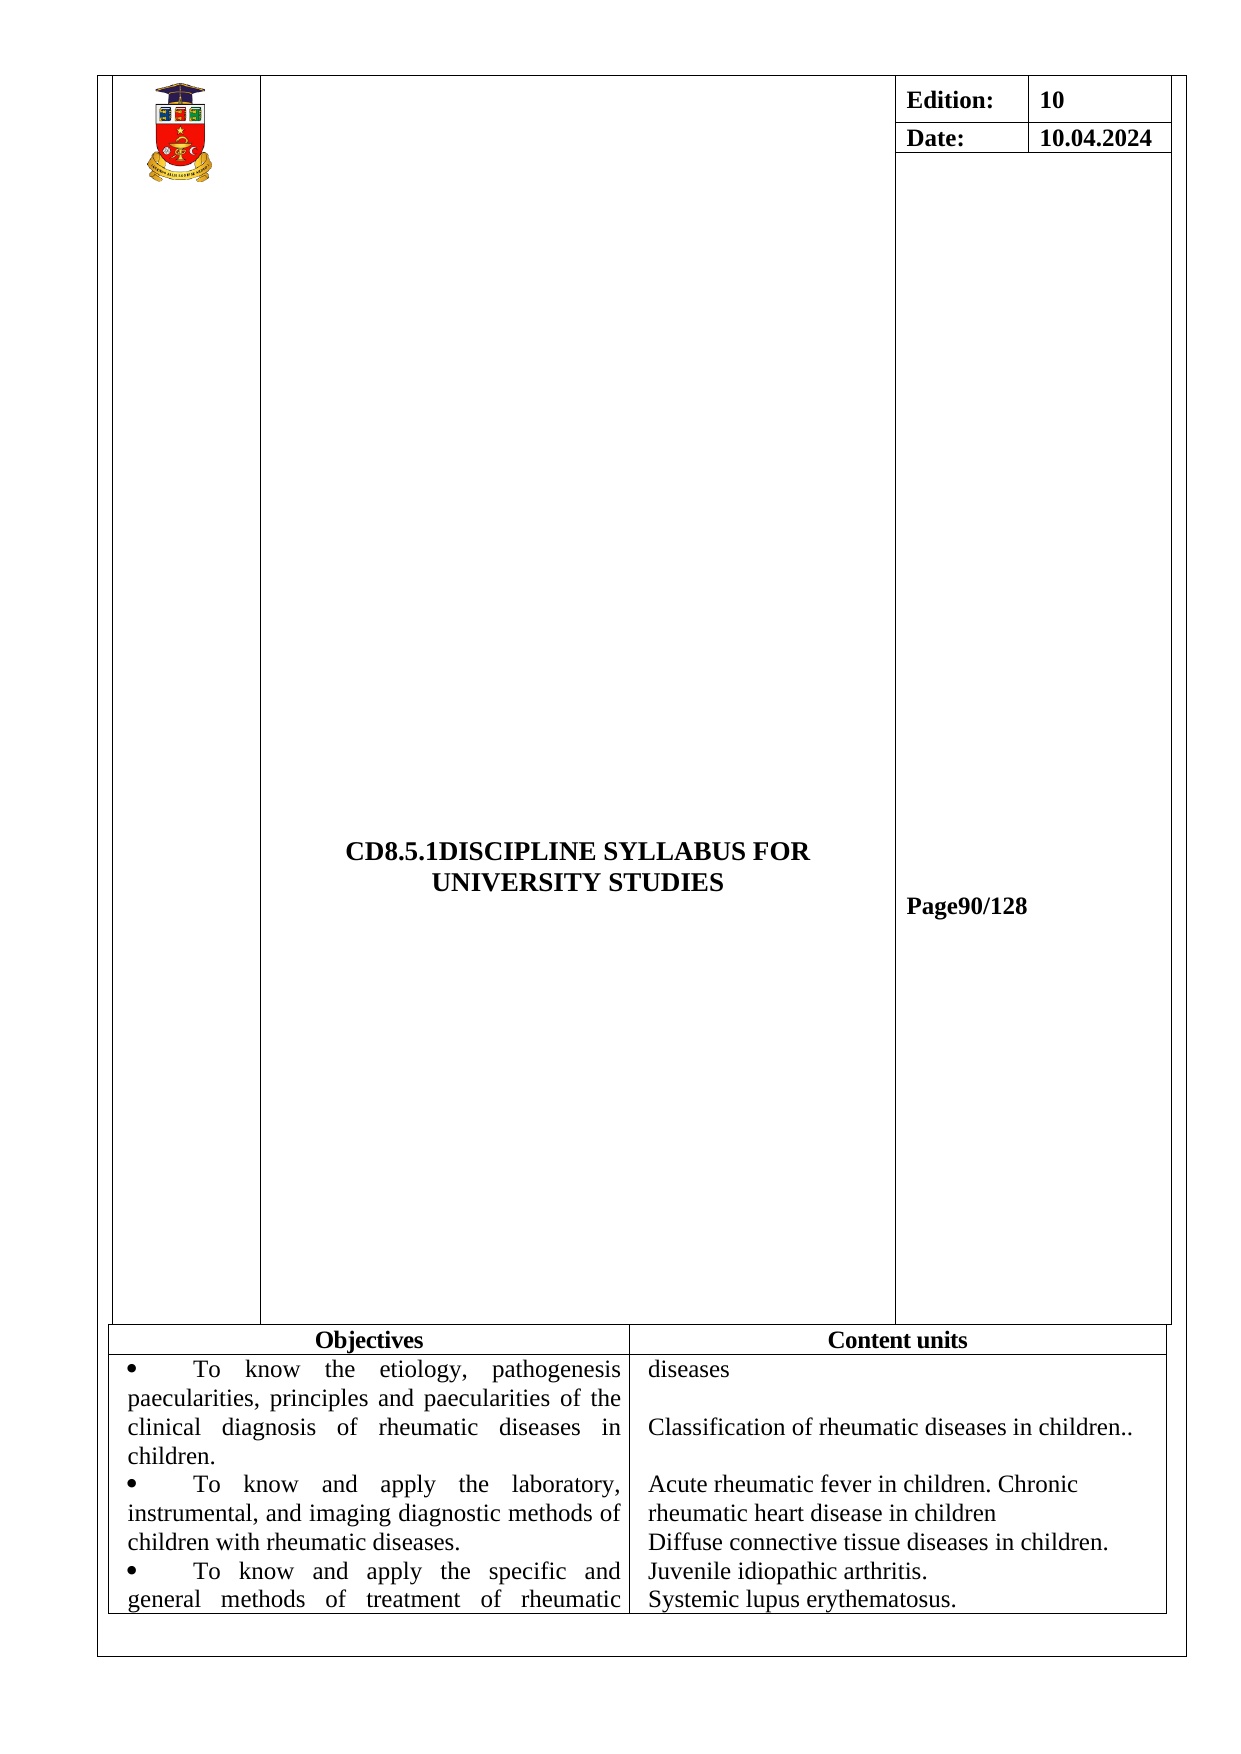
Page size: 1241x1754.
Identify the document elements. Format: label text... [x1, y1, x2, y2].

table_cell To define the basic concepts of rheumatic diseases in children. To know the anatomic and physiologic paecularities, the semiology of the diseases, the methods of clinical examination in rheumatic diseases in children. To define clinical syndromes characteristic for rheumatic diseases in children. To know the etiology, pathogenesis paecularities, principles and paecularities of the clinical diagnosis of rheumatic diseases in children. To know and apply the laboratory, instrumental, and imaging diagnostic methods of children with rheumatic diseases. To know and apply the specific and general methods of treatment of rheumatic diseases in children. To demonstrate the ability to analyze and systematize knowledge in different forms of rheumatic diseases. To apply the knowledge gained in other disciplines in the clinic diagnostic approach of the child with rheumatic diseases. To apply the knowledge gained for the analysis of case studies in children with rheumatic diseases. To formulate the conclusions of the child with rheumatic diseases. To understand and apply the principles of prophylaxis and recovery in rheumatic diseases. [109, 1355, 629, 1613]
table_header Content units [630, 1325, 1166, 1353]
picture [137, 82, 224, 182]
table_header Objectives [109, 1325, 629, 1353]
table_cell General characteristics and basic concepts of rheumatic diseases in children. The anatomic and physiological paecularities of the locomotor system in the child. Methods of the clinical examination and complementary methods of investigation. Semiology and main syndromes of rheumatic diseases Classification of rheumatic diseases in children.. Acute rheumatic fever in children. Chronic rheumatic heart disease in children Diffuse connective tissue diseases in children. Juvenile idiopathic arthritis. Systemic lupus erythematosus. Dermatomyositis. Systemic scleroderma. Principles of positive diagnosis and differential diagnosis in rheumatic diseases in children. Principles and particularities of differential treatment in rheumatic diseases in children. Clinical cases analysis - clinical peculiarities, clinical and laboratory diagnosis, treatment and evolution. [630, 1355, 1166, 1613]
